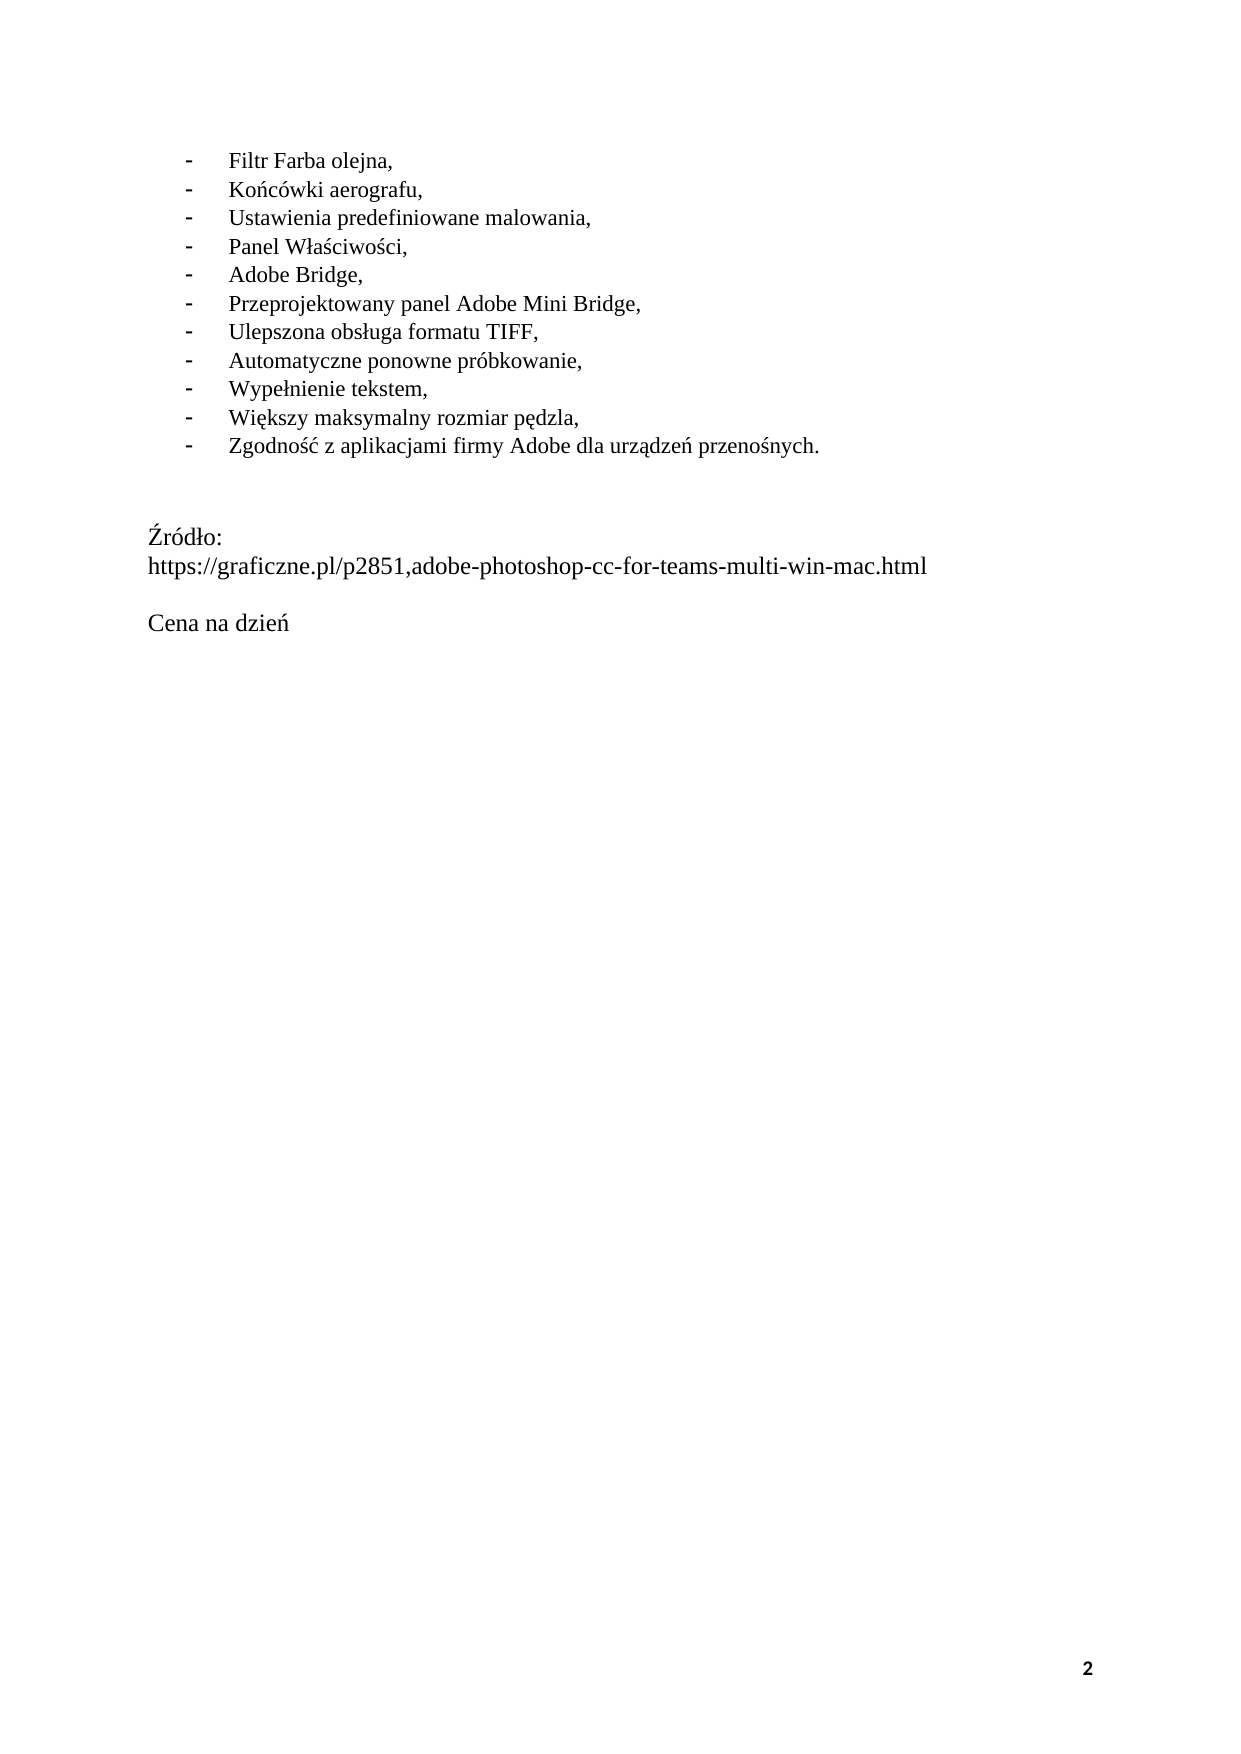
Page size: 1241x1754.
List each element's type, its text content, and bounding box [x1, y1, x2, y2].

list Większy maksymalny rozmiar pędzla, [185, 403, 1093, 430]
list Filtr Farba olejna, [185, 148, 1093, 174]
text Cena na dzień [148, 608, 1093, 637]
list Ustawienia predefiniowane malowania, [185, 204, 1093, 231]
list Automatyczne ponowne próbkowanie, [185, 347, 1093, 373]
list Ulepszona obsługa formatu TIFF, [185, 318, 1093, 344]
list Adobe Bridge, [185, 261, 1093, 288]
list Końcówki aerografu, [185, 176, 1093, 202]
list Panel Właściwości, [185, 233, 1093, 259]
text Źródło: [148, 522, 1093, 551]
text https://graficzne.pl/p2851,adobe-photoshop-cc-for-teams-multi-win-mac.html [148, 551, 1093, 580]
list Przeprojektowany panel Adobe Mini Bridge, [185, 290, 1093, 316]
list Zgodność z aplikacjami firmy Adobe dla urządzeń przenośnych. [185, 432, 1093, 458]
list Wypełnienie tekstem, [185, 375, 1093, 401]
